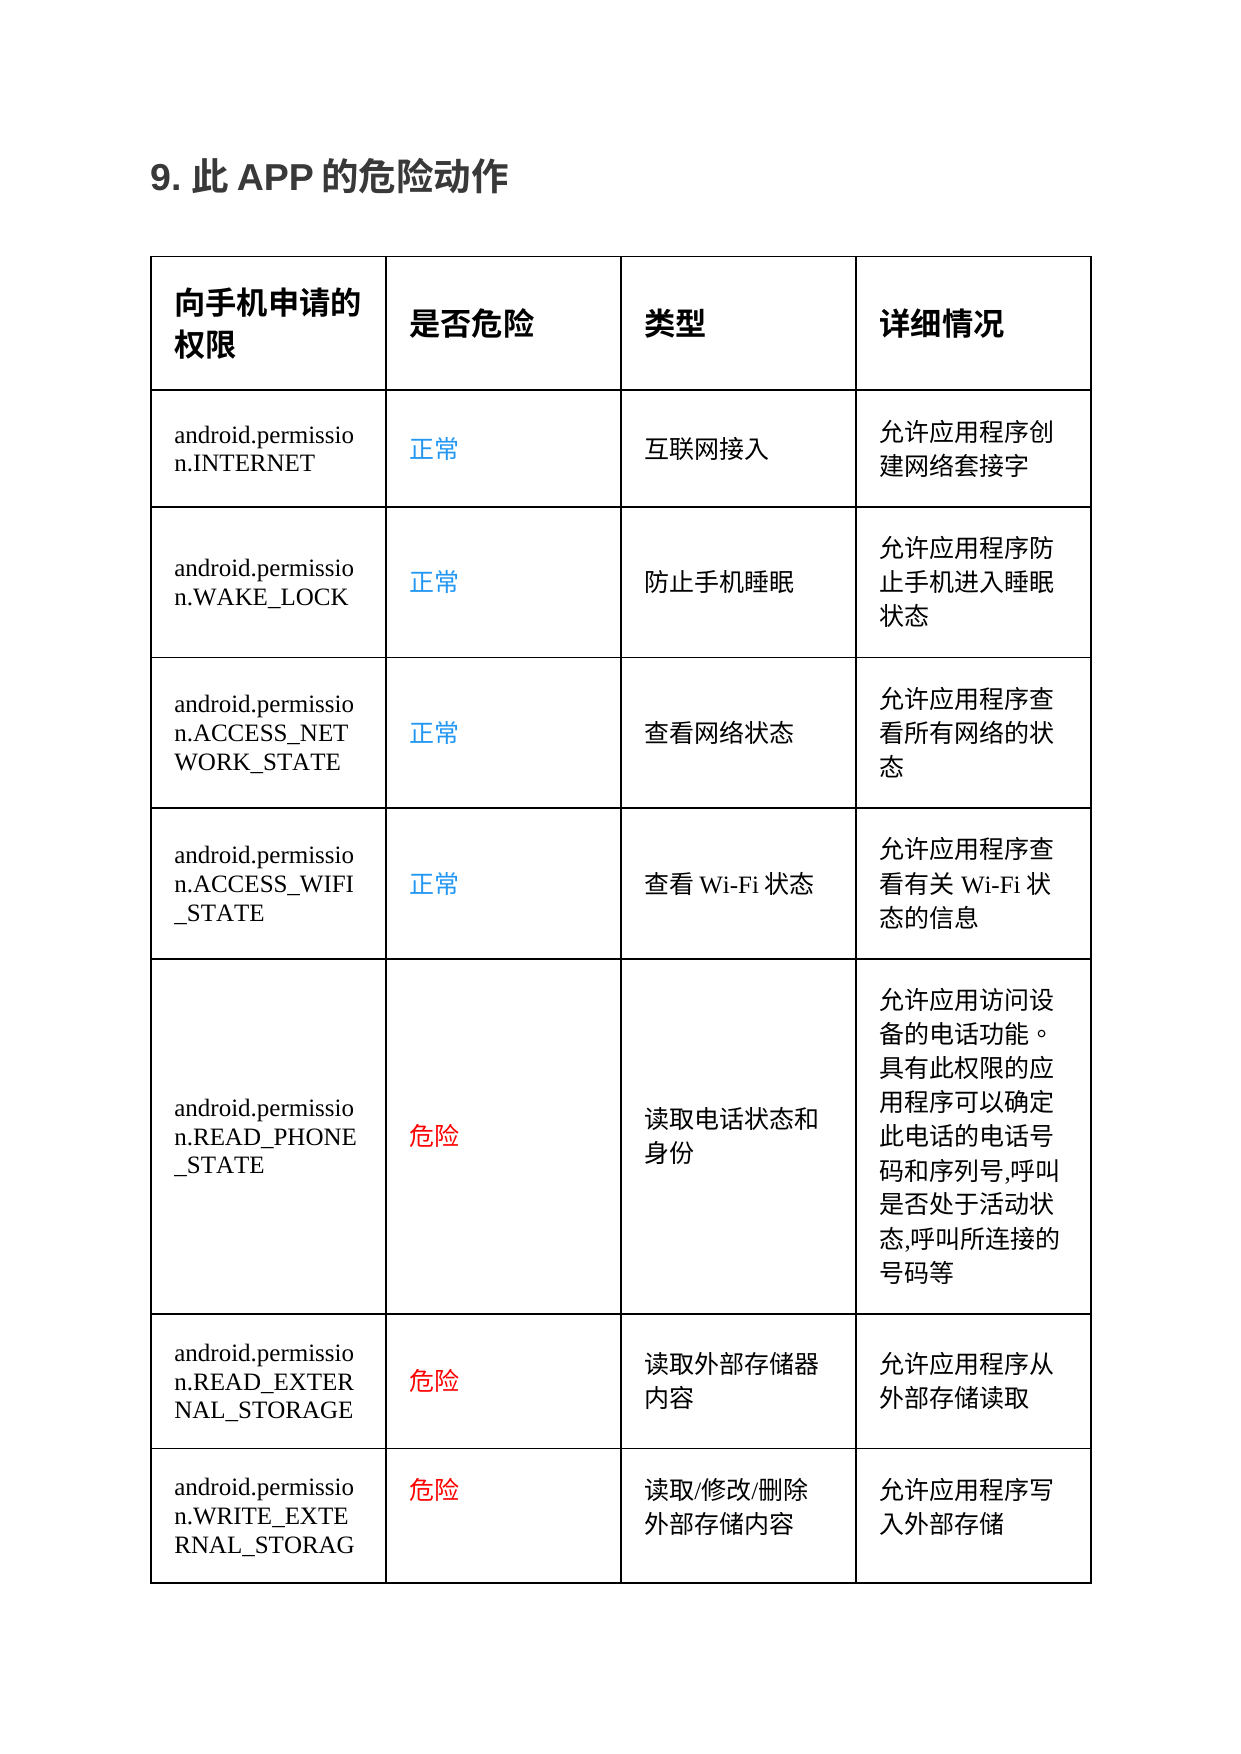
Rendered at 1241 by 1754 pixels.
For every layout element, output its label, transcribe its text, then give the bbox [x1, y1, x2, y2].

table_cell 查看网络状态 [622, 658, 855, 807]
table_cell 读取/修改/删除外部存储内容 [622, 1449, 855, 1582]
subtitle 9. 此APP的危险动作 [150, 150, 1090, 201]
table_cell 正常 [387, 508, 620, 657]
table_cell android.permission.ACCESS_NETWORK_STATE [152, 658, 385, 807]
table_cell 读取外部存储器内容 [622, 1315, 855, 1447]
table_header 详细情况 [857, 257, 1090, 389]
table_cell android.permission.INTERNET [152, 391, 385, 506]
table_cell 允许应用访问设备的电话功能。具有此权限的应用程序可以确定此电话的电话号码和序列号,呼叫是否处于活动状态,呼叫所连接的号码等 [857, 960, 1090, 1313]
table_cell 危险 [387, 1315, 620, 1447]
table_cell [152, 1449, 385, 1582]
table_cell android.permission.ACCESS_WIFI_STATE [152, 809, 385, 958]
table_cell 正常 [387, 658, 620, 807]
table_cell 正常 [387, 809, 620, 958]
table_cell 允许应用程序防止手机进入睡眠状态 [857, 508, 1090, 657]
table_cell 查看Wi-Fi状态 [622, 809, 855, 958]
table_header 类型 [622, 257, 855, 389]
table_cell 允许应用程序查看有关 Wi-Fi 状态的信息 [857, 809, 1090, 958]
table_cell 允许应用程序从外部存储读取 [857, 1315, 1090, 1447]
table_cell 危险 [387, 960, 620, 1313]
table_cell 读取电话状态和身份 [622, 960, 855, 1313]
table_cell 防止手机睡眠 [622, 508, 855, 657]
table_header 向手机申请的权限 [152, 257, 385, 389]
table_cell android.permission.WAKE_LOCK [152, 508, 385, 657]
table_header 是否危险 [387, 257, 620, 389]
table_cell 允许应用程序创建网络套接字 [857, 391, 1090, 506]
table_cell android.permission.READ_PHONE_STATE [152, 960, 385, 1313]
table_cell 允许应用程序查看所有网络的状态 [857, 658, 1090, 807]
table_cell 允许应用程序写入外部存储 [857, 1449, 1090, 1582]
table_cell 互联网接入 [622, 391, 855, 506]
table_cell 危险 [387, 1449, 620, 1582]
table_cell 正常 [387, 391, 620, 506]
table_cell android.permission.READ_EXTERNAL_STORAGE [152, 1315, 385, 1447]
